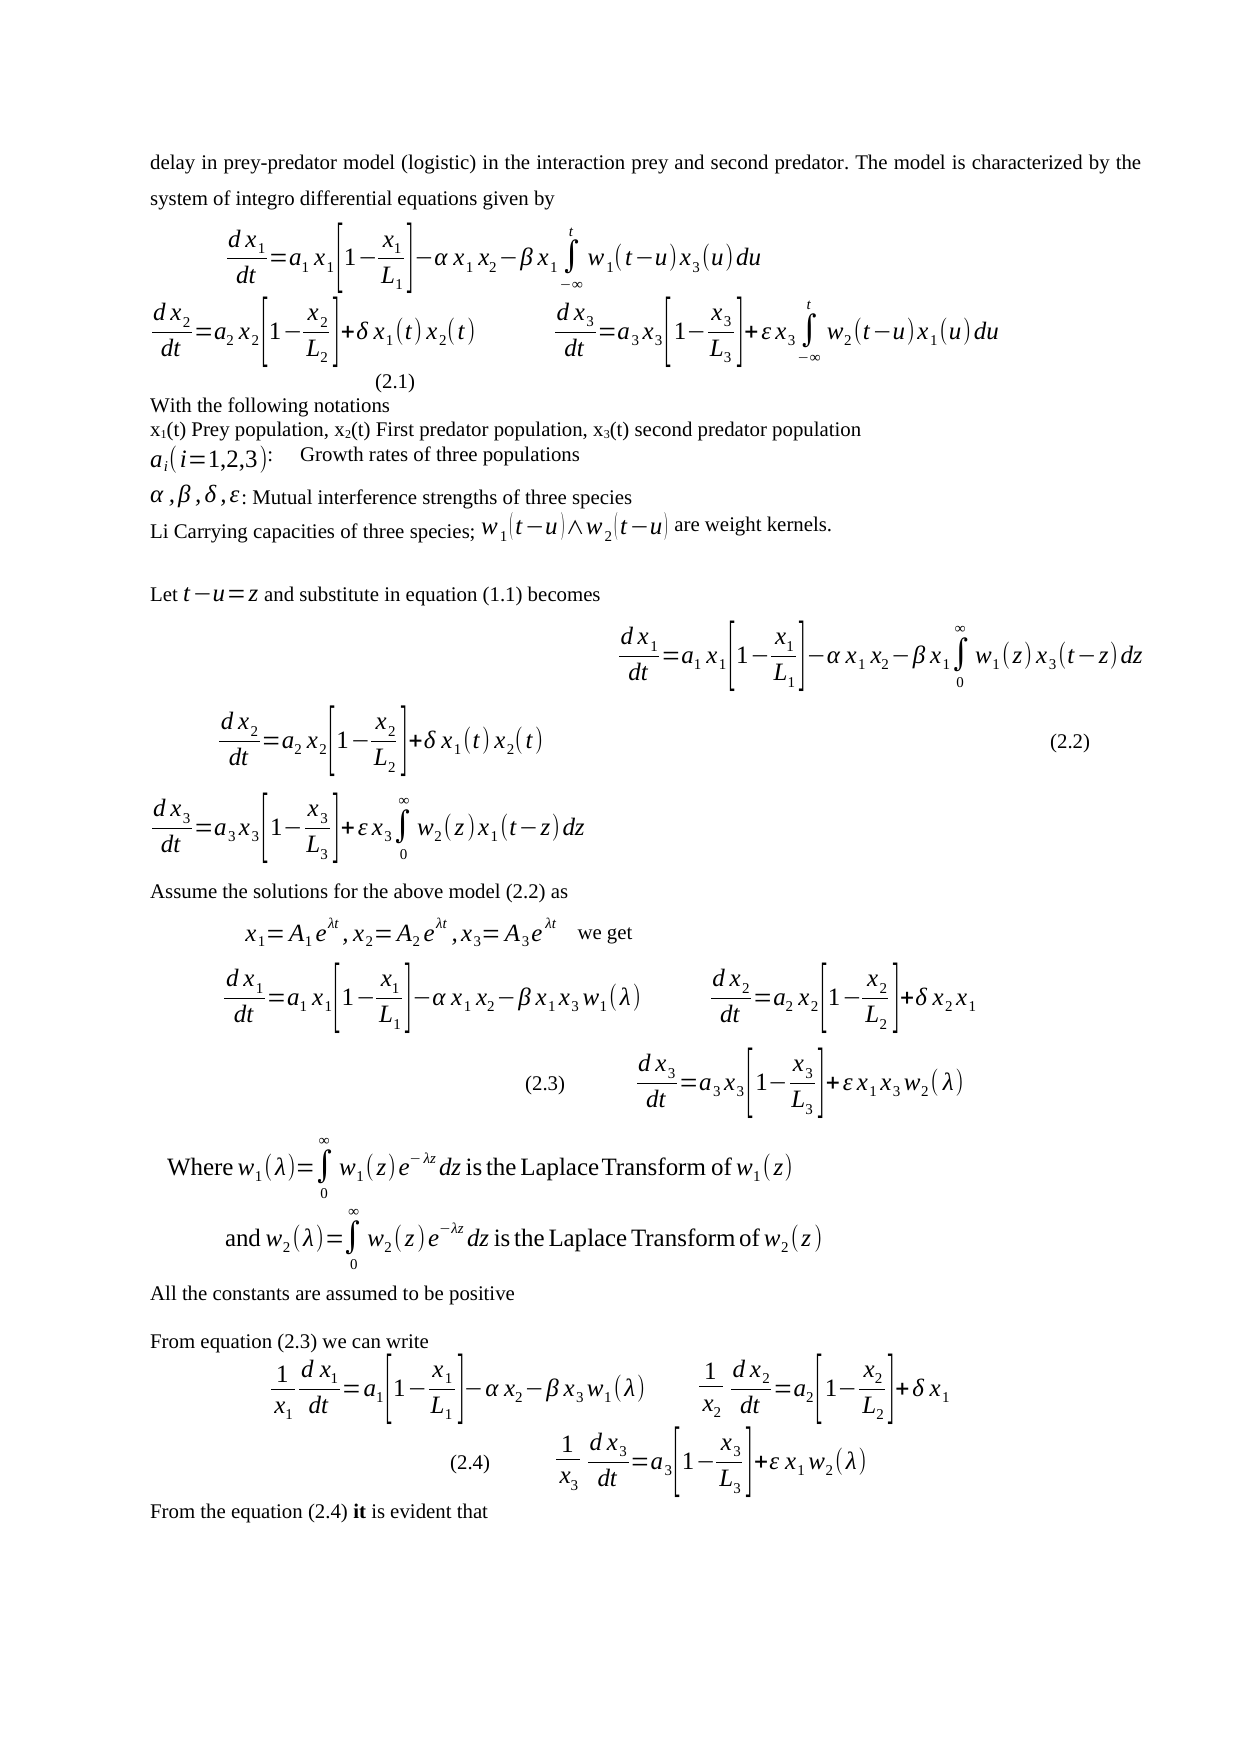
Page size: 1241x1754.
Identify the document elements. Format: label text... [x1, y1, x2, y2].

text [150, 150, 1144, 210]
text x1(t) Prey population, x2(t) First predator population, x3(t) second predator population [150, 417, 1144, 441]
text : Mutual interference strengths of three species [150, 477, 1209, 511]
text Assume the solutions for the above model (2.2) as [150, 879, 1144, 903]
text (2.4) [150, 1353, 1209, 1499]
text All the constants are assumed to be positive [150, 1273, 1209, 1304]
text : Growth rates of three populations [150, 441, 1144, 477]
text we get [150, 915, 1144, 950]
text From the equation (2.4) it is evident that [150, 1499, 1209, 1523]
text (2.3) [150, 962, 1144, 1120]
text With the following notations [150, 393, 1144, 417]
text Li Carrying capacities of three species; are weight kernels. [150, 511, 1209, 544]
text From equation (2.3) we can write [150, 1328, 1209, 1353]
text Let and substitute in equation (1.1) becomes [150, 580, 1144, 608]
text (2.2) [150, 620, 1144, 865]
text (2.1) [150, 222, 1144, 393]
